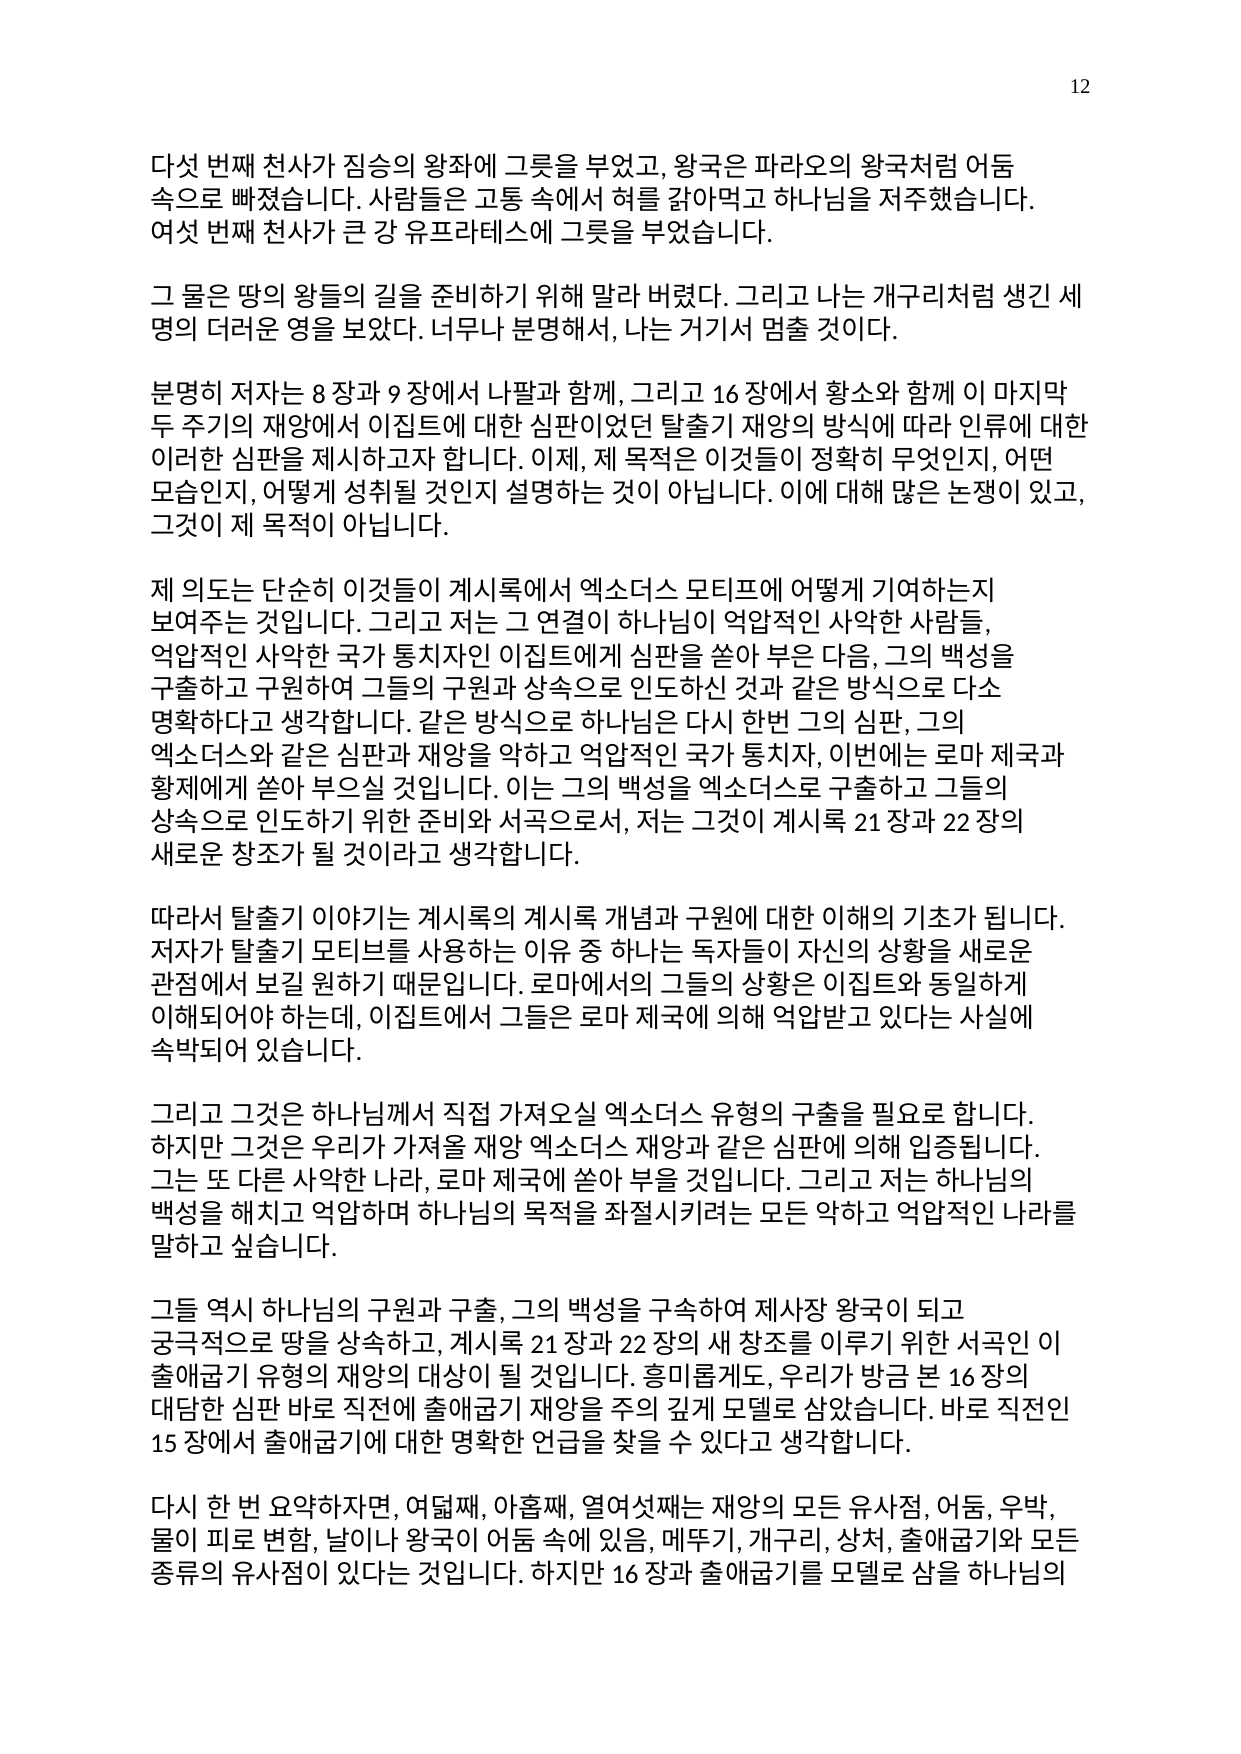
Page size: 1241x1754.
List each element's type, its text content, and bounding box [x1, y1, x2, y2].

text 분명히 저자는 8장과 9장에서 나팔과 함께, 그리고 16장에서 황소와 함께 이 마지막 두 주기의 재앙에서 이집트에 대한 심판이었던 탈출기 재앙의 방식에 따라 인류에 대한 이러한 심판을 제시하고자 합니다. 이제, 제 목적은 이것들이 정확히 무엇인지, 어떤 모습인지, 어떻게 성취될 것인지 설명하는 것이 아닙니다. 이에 대해 많은 논쟁이 있고, 그것이 제 목적이 아닙니다. [150, 377, 1090, 542]
text 제 의도는 단순히 이것들이 계시록에서 엑소더스 모티프에 어떻게 기여하는지 보여주는 것입니다. 그리고 저는 그 연결이 하나님이 억압적인 사악한 사람들, 억압적인 사악한 국가 통치자인 이집트에게 심판을 쏟아 부은 다음, 그의 백성을 구출하고 구원하여 그들의 구원과 상속으로 인도하신 것과 같은 방식으로 다소 명확하다고 생각합니다. 같은 방식으로 하나님은 다시 한번 그의 심판, 그의 엑소더스와 같은 심판과 재앙을 악하고 억압적인 국가 통치자, 이번에는 로마 제국과 황제에게 쏟아 부으실 것입니다. 이는 그의 백성을 엑소더스로 구출하고 그들의 상속으로 인도하기 위한 준비와 서곡으로서, 저는 그것이 계시록 21장과 22장의 새로운 창조가 될 것이라고 생각합니다. [150, 574, 1090, 871]
text 따라서 탈출기 이야기는 계시록의 계시록 개념과 구원에 대한 이해의 기초가 됩니다. 저자가 탈출기 모티브를 사용하는 이유 중 하나는 독자들이 자신의 상황을 새로운 관점에서 보길 원하기 때문입니다. 로마에서의 그들의 상황은 이집트와 동일하게 이해되어야 하는데, 이집트에서 그들은 로마 제국에 의해 억압받고 있다는 사실에 속박되어 있습니다. [150, 902, 1090, 1067]
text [150, 1491, 1090, 1590]
text 그리고 그것은 하나님께서 직접 가져오실 엑소더스 유형의 구출을 필요로 합니다. 하지만 그것은 우리가 가져올 재앙 엑소더스 재앙과 같은 심판에 의해 입증됩니다. 그는 또 다른 사악한 나라, 로마 제국에 쏟아 부을 것입니다. 그리고 저는 하나님의 백성을 해치고 억압하며 하나님의 목적을 좌절시키려는 모든 악하고 억압적인 나라를 말하고 싶습니다. [150, 1098, 1090, 1263]
text 그들 역시 하나님의 구원과 구출, 그의 백성을 구속하여 제사장 왕국이 되고 궁극적으로 땅을 상속하고, 계시록 21장과 22장의 새 창조를 이루기 위한 서곡인 이 출애굽기 유형의 재앙의 대상이 될 것입니다. 흥미롭게도, 우리가 방금 본 16장의 대담한 심판 바로 직전에 출애굽기 재앙을 주의 깊게 모델로 삼았습니다. 바로 직전인 15장에서 출애굽기에 대한 명확한 언급을 찾을 수 있다고 생각합니다. [150, 1294, 1090, 1459]
text 다섯 번째 천사가 짐승의 왕좌에 그릇을 부었고, 왕국은 파라오의 왕국처럼 어둠 속으로 빠졌습니다. 사람들은 고통 속에서 혀를 갉아먹고 하나님을 저주했습니다. 여섯 번째 천사가 큰 강 유프라테스에 그릇을 부었습니다. [150, 150, 1090, 249]
text 그 물은 땅의 왕들의 길을 준비하기 위해 말라 버렸다. 그리고 나는 개구리처럼 생긴 세 명의 더러운 영을 보았다. 너무나 분명해서, 나는 거기서 멈출 것이다. [150, 280, 1090, 346]
